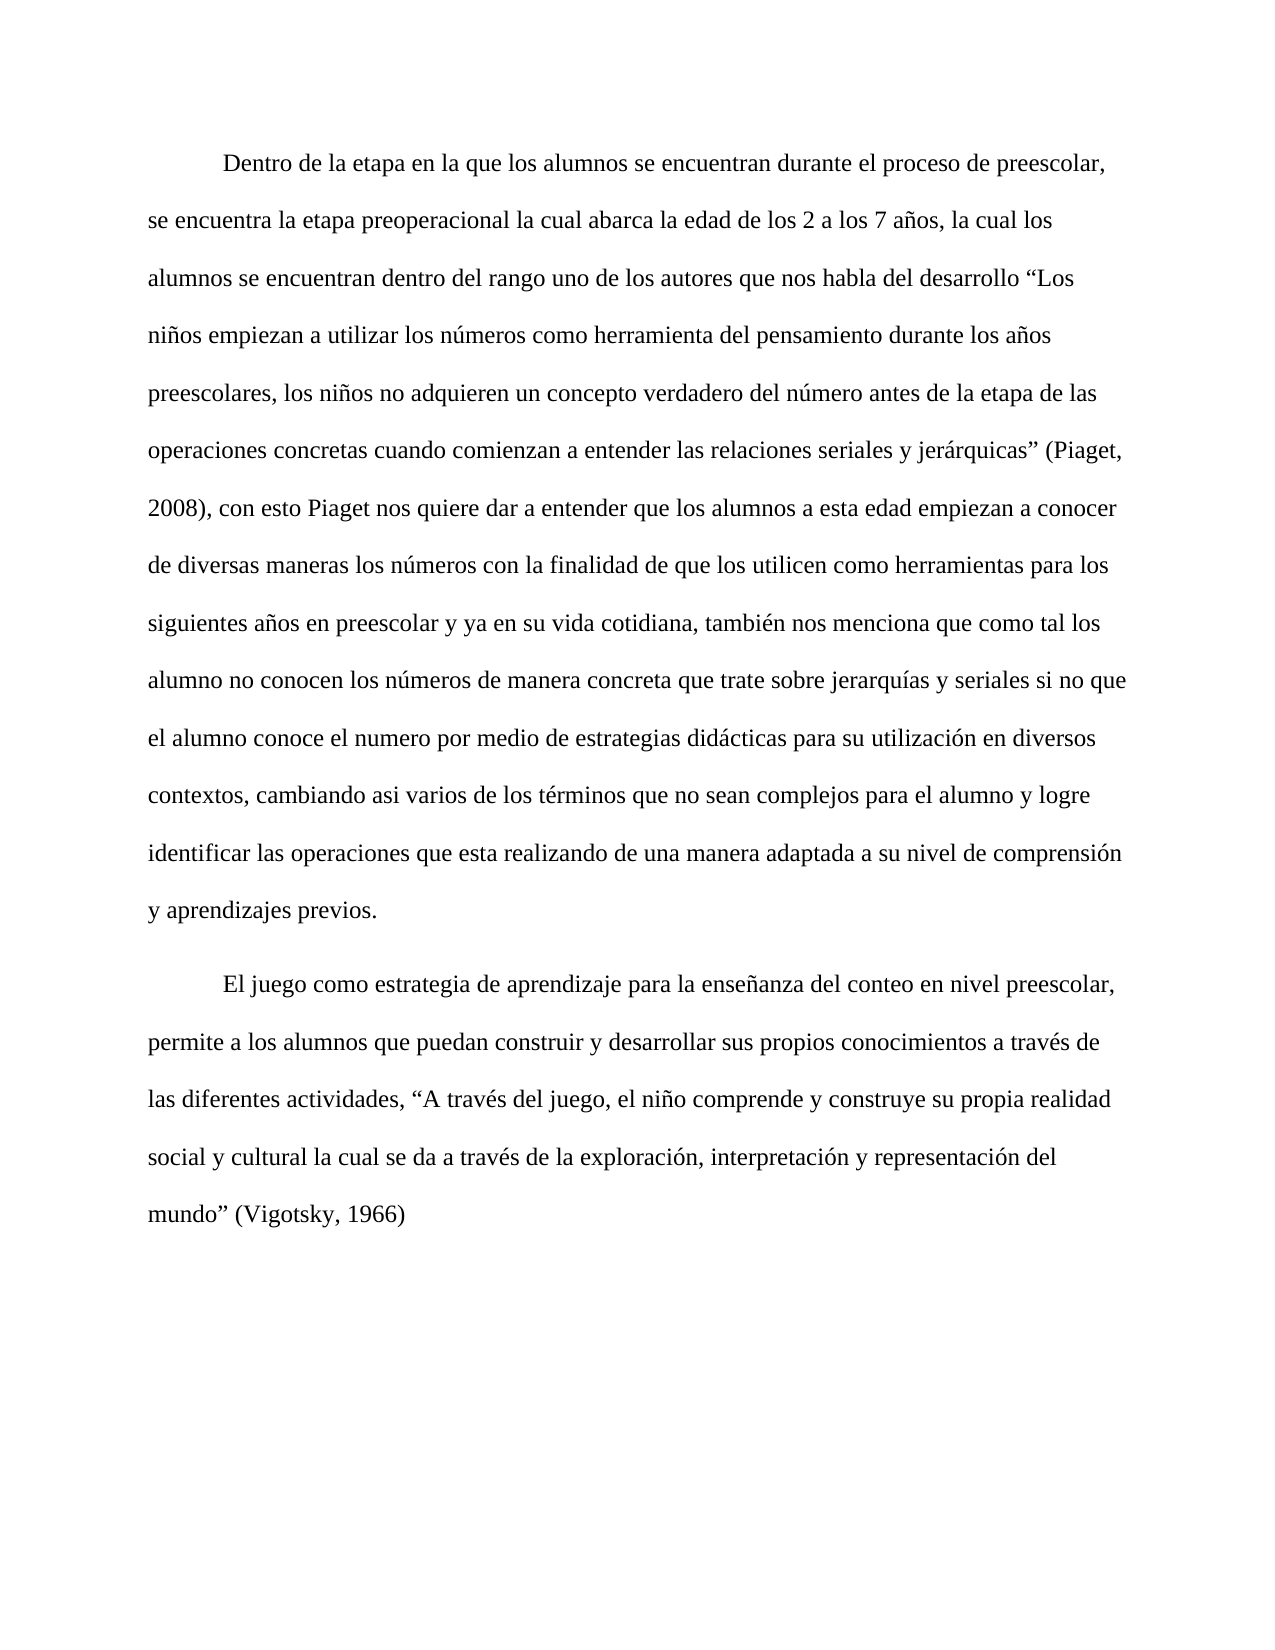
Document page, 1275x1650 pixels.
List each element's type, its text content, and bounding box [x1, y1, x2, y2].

text El juego como estrategia de aprendizaje para la enseñanza del conteo en nivel preescolar, permite a los alumnos que puedan construir y desarrollar sus propios conocimientos a través de las diferentes actividades, “A través del juego, el niño comprende y construye su propia realidad social y cultural la cual se da a través de la exploración, interpretación y representación del mundo” [148, 969, 1127, 1228]
text Dentro de la etapa en la que los alumnos se encuentran durante el proceso de preescolar, se encuentra la etapa preoperacional la cual abarca la edad de los 2 a los 7 años, la cual los alumnos se encuentran dentro del rango uno de los autores que nos habla del desarrollo “Los niños empiezan a utilizar los números como herramienta del pensamiento durante los años preescolares, los niños no adquieren un concepto verdadero del número antes de la etapa de las operaciones concretas cuando comienzan a entender las relaciones seriales y jerárquicas”, con esto Piaget nos quiere dar a entender que los alumnos a esta edad empiezan a conocer de diversas maneras los números con la finalidad de que los utilicen como herramientas para los siguientes años en preescolar y ya en su vida cotidiana, también nos menciona que como tal los alumno no conocen los números de manera concreta que trate sobre jerarquías y seriales si no que el alumno conoce el numero por medio de estrategias didácticas para su utilización en diversos contextos, cambiando asi varios de los términos que no sean complejos para el alumno y logre identificar las operaciones que esta realizando de una manera adaptada a su nivel de comprensión y aprendizajes previos. [148, 148, 1127, 924]
